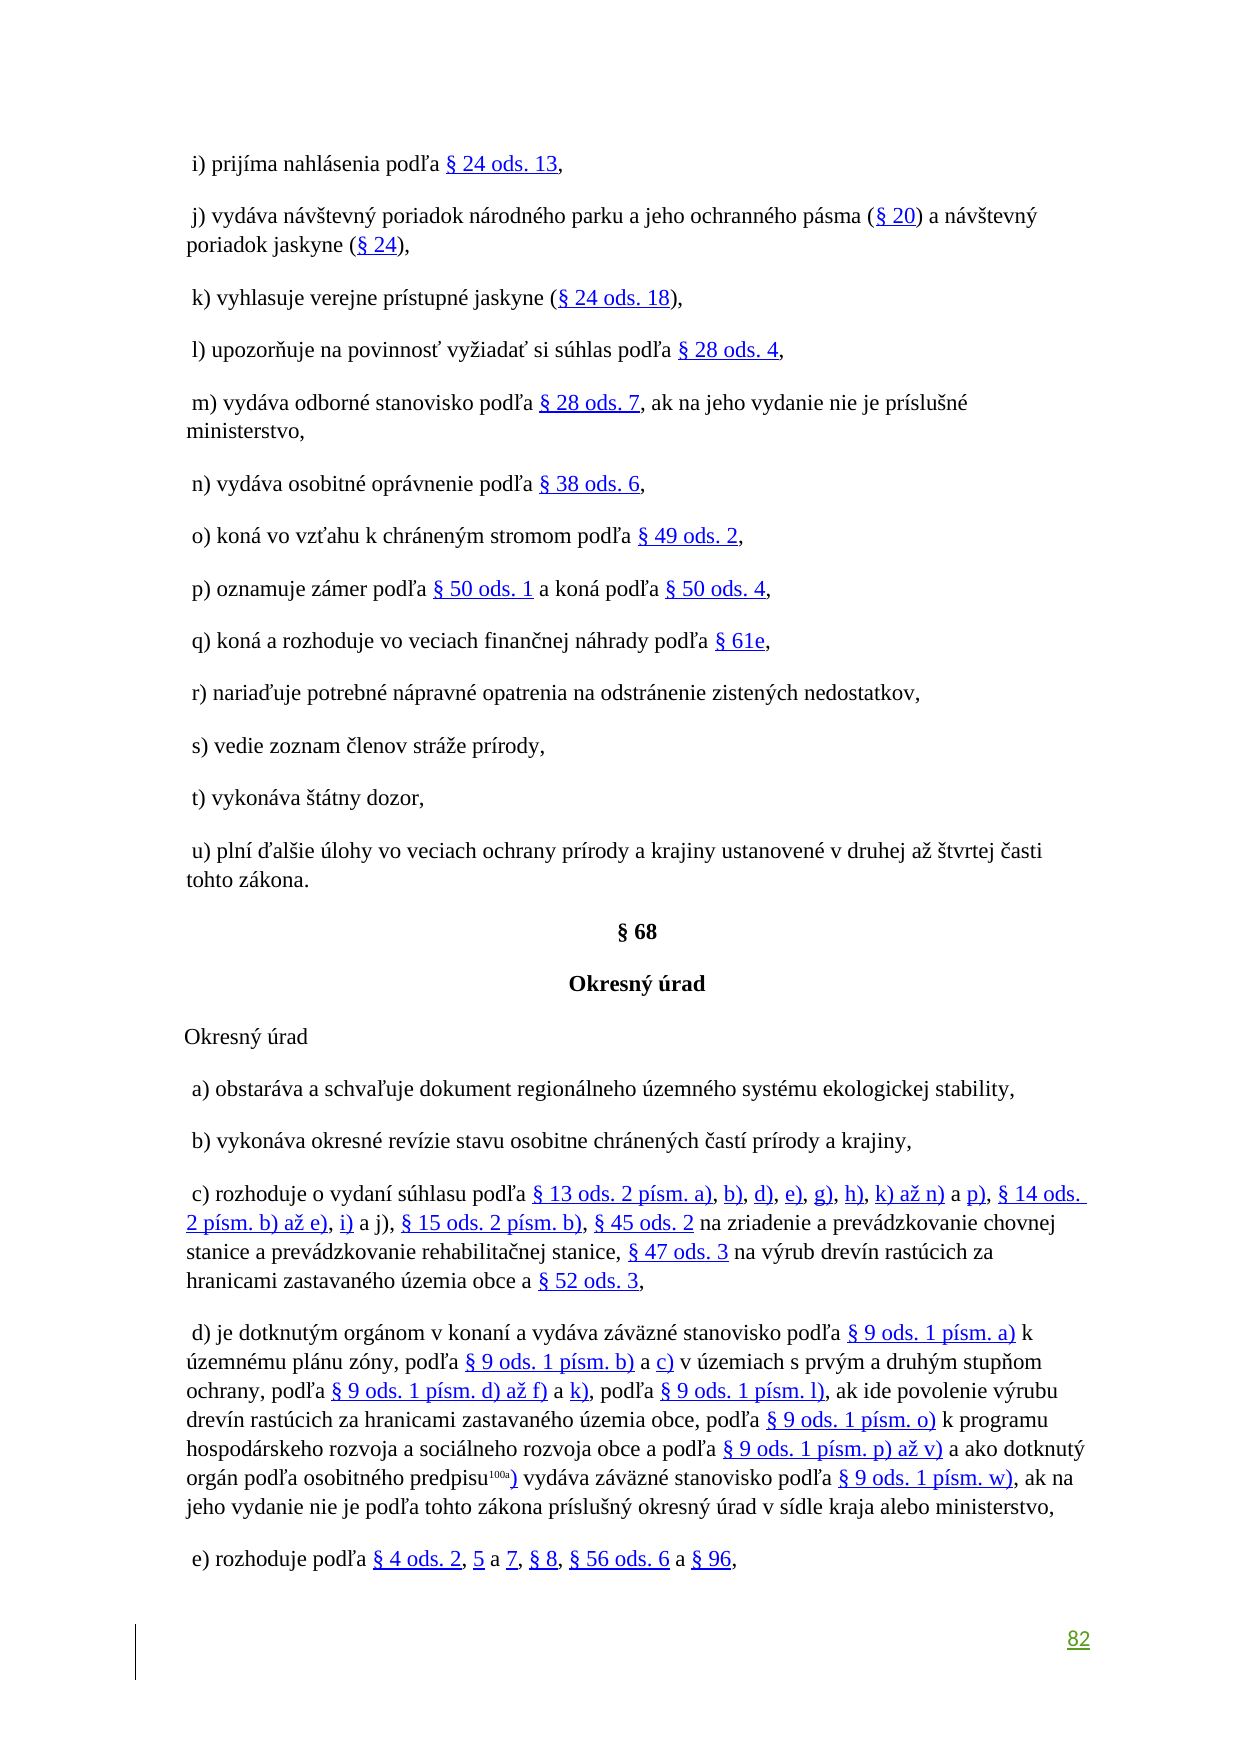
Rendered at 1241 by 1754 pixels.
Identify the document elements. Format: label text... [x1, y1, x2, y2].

text p) oznamuje zámer podľa § 50 ods. 1 a koná podľa § 50 ods. 4, [186, 575, 1090, 601]
text d) je dotknutým orgánom v konaní a vydáva záväzné stanovisko podľa § 9 ods. 1 písm. a) k územnému plánu zóny, podľa § 9 ods. 1 písm. b) a c) v územiach s prvým a druhým stupňom ochrany, podľa § 9 ods. 1 písm. d) až f) a k), podľa § 9 ods. 1 písm. l), ak ide povolenie výrubu drevín rastúcich za hranicami zastavaného územia obce, podľa § 9 ods. 1 písm. o) k programu hospodárskeho rozvoja a sociálneho rozvoja obce a podľa § 9 ods. 1 písm. p) až v) a ako dotknutý orgán podľa osobitného predpisu100a) vydáva záväzné stanovisko podľa § 9 ods. 1 písm. w), ak na jeho vydanie nie je podľa tohto zákona príslušný okresný úrad v sídle kraja alebo ministerstvo, [186, 1319, 1090, 1519]
text e) rozhoduje podľa § 4 ods. 2, 5 a 7, § 8, § 56 ods. 6 a § 96, [186, 1545, 1090, 1572]
text q) koná a rozhoduje vo veciach finančnej náhrady podľa § 61e, [186, 627, 1090, 653]
text s) vedie zoznam členov stráže prírody, [186, 732, 1090, 758]
text l) upozorňuje na povinnosť vyžiadať si súhlas podľa § 28 ods. 4, [186, 336, 1090, 362]
text § 68 [178, 918, 1090, 944]
text u) plní ďalšie úlohy vo veciach ochrany prírody a krajiny ustanovené v druhej až štvrtej časti tohto zákona. [186, 837, 1090, 892]
text o) koná vo vzťahu k chráneným stromom podľa § 49 ods. 2, [186, 522, 1090, 549]
text b) vykonáva okresné revízie stavu osobitne chránených častí prírody a krajiny, [186, 1128, 1090, 1154]
text a) obstaráva a schvaľuje dokument regionálneho územného systému ekologickej stability, [186, 1075, 1090, 1102]
text n) vydáva osobitné oprávnenie podľa § 38 ods. 6, [186, 470, 1090, 496]
text j) vydáva návštevný poriadok národného parku a jeho ochranného pásma (§ 20) a návštevný poriadok jaskyne (§ 24), [186, 202, 1090, 258]
text i) prijíma nahlásenia podľa § 24 ods. 13, [186, 150, 1090, 176]
text Okresný úrad [178, 1023, 1090, 1049]
text Okresný úrad [178, 970, 1090, 997]
text m) vydáva odborné stanovisko podľa § 28 ods. 7, ak na jeho vydanie nie je príslušné ministerstvo, [186, 388, 1090, 444]
text t) vykonáva štátny dozor, [186, 784, 1090, 811]
text c) rozhoduje o vydaní súhlasu podľa § 13 ods. 2 písm. a), b), d), e), g), h), k) až n) a p), § 14 ods. 2 písm. b) až e), i) a j), § 15 ods. 2 písm. b), § 45 ods. 2 na zriadenie a prevádzkovanie chovnej stanice a prevádzkovanie rehabilitačnej stanice, § 47 ods. 3 na výrub drevín rastúcich za hranicami zastavaného územia obce a § 52 ods. 3, [186, 1180, 1090, 1293]
text k) vyhlasuje verejne prístupné jaskyne (§ 24 ods. 18), [186, 284, 1090, 310]
text r) nariaďuje potrebné nápravné opatrenia na odstránenie zistených nedostatkov, [186, 679, 1090, 706]
